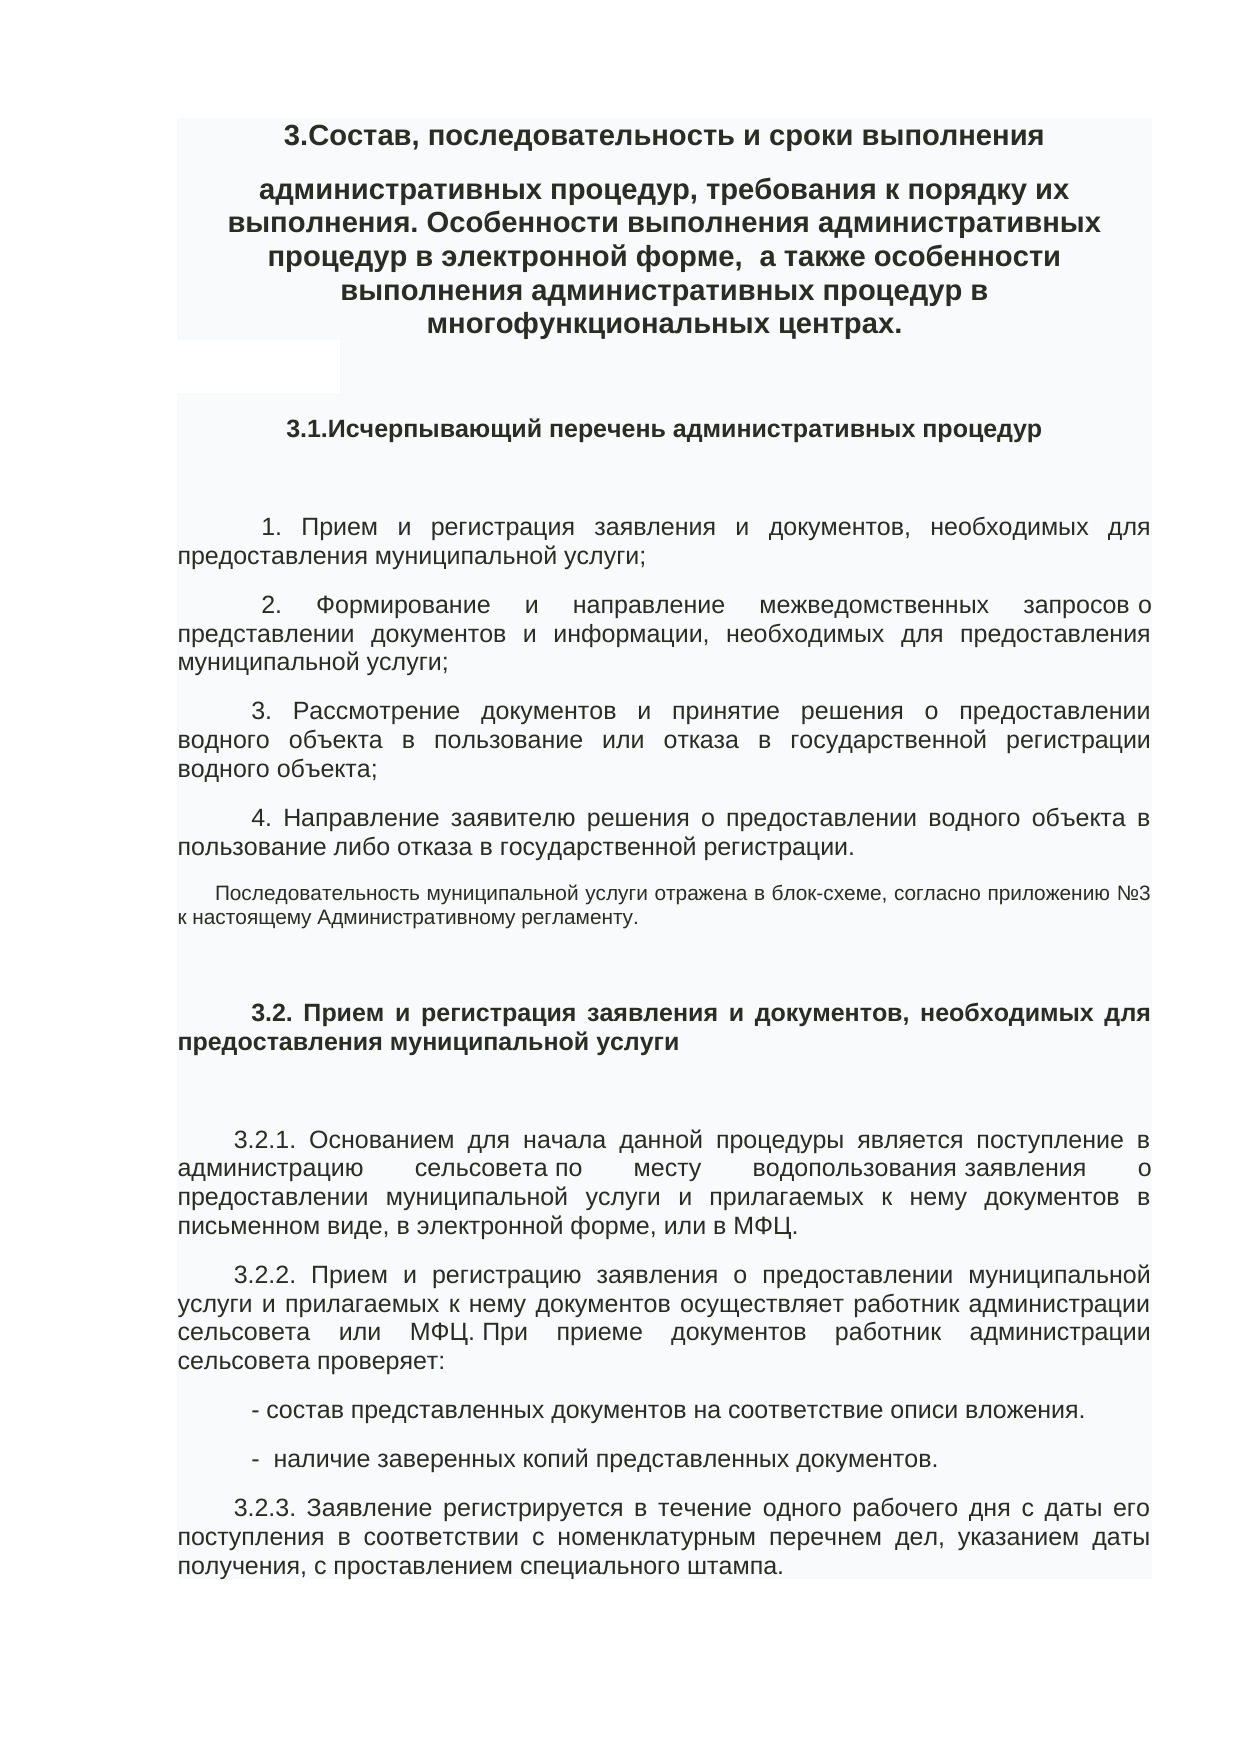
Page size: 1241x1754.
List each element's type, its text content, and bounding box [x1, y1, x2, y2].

text 3.2.3. Заявление регистрируется в течение одного рабочего дня с даты его поступления в соответствии с номенклатурным перечнем дел, указанием даты получения, с проставлением специального штампа. [177, 1493, 1152, 1579]
text 3. Рассмотрение документов и принятие решения о предоставлении водного объекта в пользование или отказа в государственной регистрации водного объекта; [177, 696, 1152, 783]
text 2. Формирование и направление межведомственных запросов о представлении документов и информации, необходимых для предоставления муниципальной услуги; [177, 590, 1152, 676]
text 4. Направление заявителю решения о предоставлении водного объекта в пользование либо отказа в государственной регистрации. [177, 803, 1152, 860]
text 3.Состав, последовательность и сроки выполнения [177, 118, 1152, 152]
text 3.2. Прием и регистрация заявления и документов, необходимых для предоставления муниципальной услуги [177, 998, 1152, 1055]
text 3.2.2. Прием и регистрацию заявления о предоставлении муниципальной услуги и прилагаемых к нему документов осуществляет работник администрации сельсовета или МФЦ. При приеме документов работник администрации сельсовета проверяет: [177, 1260, 1152, 1375]
text 3.1.Исчерпывающий перечень административных процедур [177, 414, 1152, 443]
text 3.2.1. Основанием для начала данной процедуры является поступление в администрацию сельсовета по месту водопользования заявления о предоставлении муниципальной услуги и прилагаемых к нему документов в письменном виде, в электронной форме, или в МФЦ. [177, 1124, 1152, 1239]
text - состав представленных документов на соответствие описи вложения. [177, 1395, 1152, 1424]
text - наличие заверенных копий представленных документов. [177, 1444, 1152, 1473]
text административных процедур, требования к порядку их выполнения. Особенности выполнения административных процедур в электронной форме, а также особенности выполнения административных процедур в многофункциональных центрах. [177, 172, 1152, 340]
text Последовательность муниципальной услуги отражена в блок-схеме, согласно приложению №3 к настоящему Административному регламенту. [177, 881, 1152, 929]
text 1. Прием и регистрация заявления и документов, необходимых для предоставления муниципальной услуги; [177, 512, 1152, 569]
